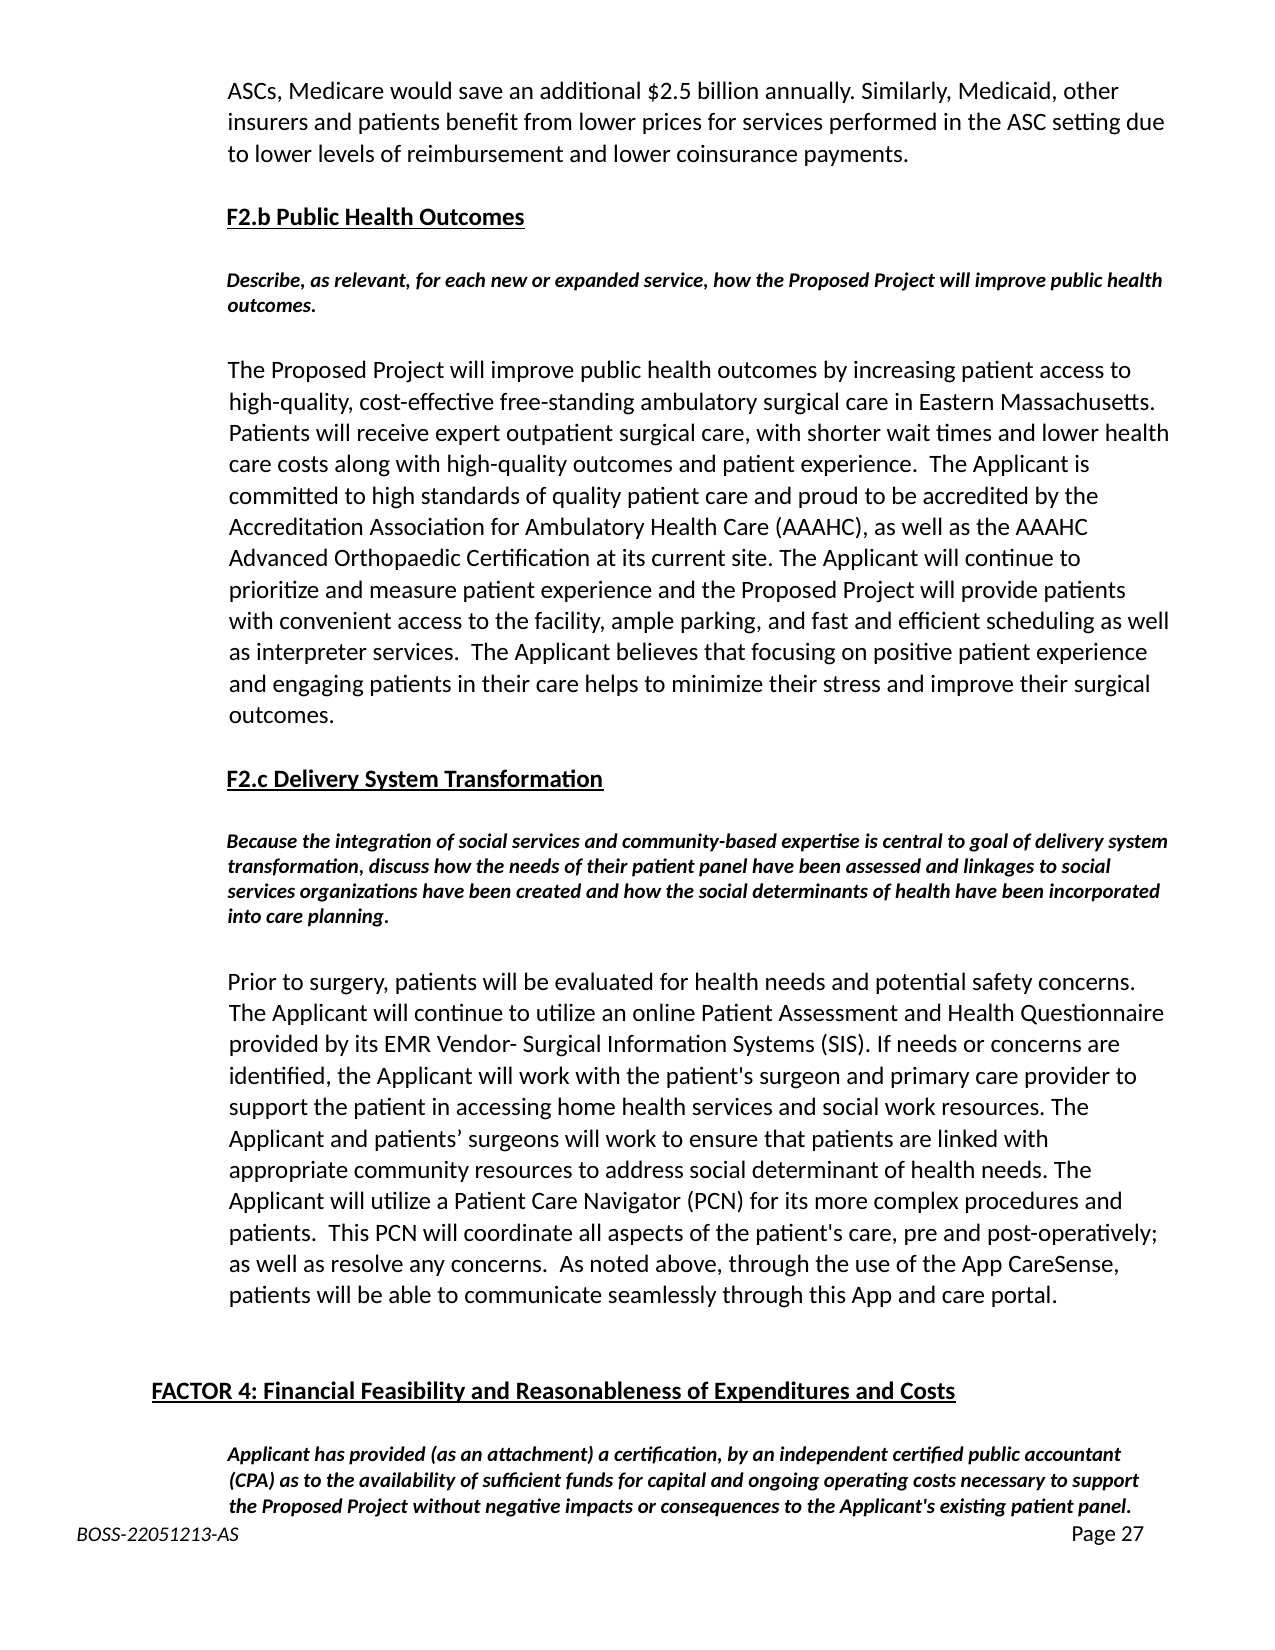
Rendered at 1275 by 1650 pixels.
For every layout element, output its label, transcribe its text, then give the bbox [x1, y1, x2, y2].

text The Proposed Project will improve public health outcomes by increasing patient access to high-quality, cost-effective free-standing ambulatory surgical care in Eastern Massachusetts. Patients will receive expert outpatient surgical care, with shorter wait times and lower health care costs along with high-quality outcomes and patient experience. The Applicant is committed to high standards of quality patient care and proud to be accredited by the Accreditation Association for Ambulatory Health Care (AAAHC), as well as the AAAHC Advanced Orthopaedic Certification at its current site. The Applicant will continue to prioritize and measure patient experience and the Proposed Project will provide patients with convenient access to the facility, ample parking, and fast and efficient scheduling as well as interpreter services. The Applicant believes that focusing on positive patient experience and engaging patients in their care helps to minimize their stress and improve their surgical outcomes. [227, 354, 1173, 730]
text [226, 75, 1173, 168]
text F2.b Public Health Outcomes [226, 201, 1237, 232]
text Because the integration of social services and community-based expertise is central to goal of delivery system transformation, discuss how the needs of their patient panel have been assessed and linkages to social services organizations have been created and how the social determinants of health have been incorporated into care planning. [226, 829, 1177, 929]
text Applicant has provided (as an attachment) a certification, by an independent certified public accountant (CPA) as to the availability of sufficient funds for capital and ongoing operating costs necessary to support the Proposed Project without negative impacts or consequences to the Applicant's existing patient panel. [227, 1441, 1173, 1519]
text F2.c Delivery System Transformation [226, 763, 1237, 793]
text Prior to surgery, patients will be evaluated for health needs and potential safety concerns. The Applicant will continue to utilize an online Patient Assessment and Health Questionnaire provided by its EMR Vendor- Surgical Information Systems (SIS). If needs or concerns are identified, the Applicant will work with the patient's surgeon and primary care provider to support the patient in accessing home health services and social work resources. The Applicant and patients’ surgeons will work to ensure that patients are linked with appropriate community resources to address social determinant of health needs. The Applicant will utilize a Patient Care Navigator (PCN) for its more complex procedures and patients. This PCN will coordinate all aspects of the patient's care, pre and post-operatively; as well as resolve any concerns. As noted above, through the use of the App CareSense, patients will be able to communicate seamlessly through this App and care portal. [227, 966, 1173, 1310]
subtitle FACTOR 4: Financial Feasibility and Reasonableness of Expenditures and Costs [151, 1375, 1173, 1406]
text Describe, as relevant, for each new or expanded service, how the Proposed Project will improve public health outcomes. [226, 267, 1177, 317]
